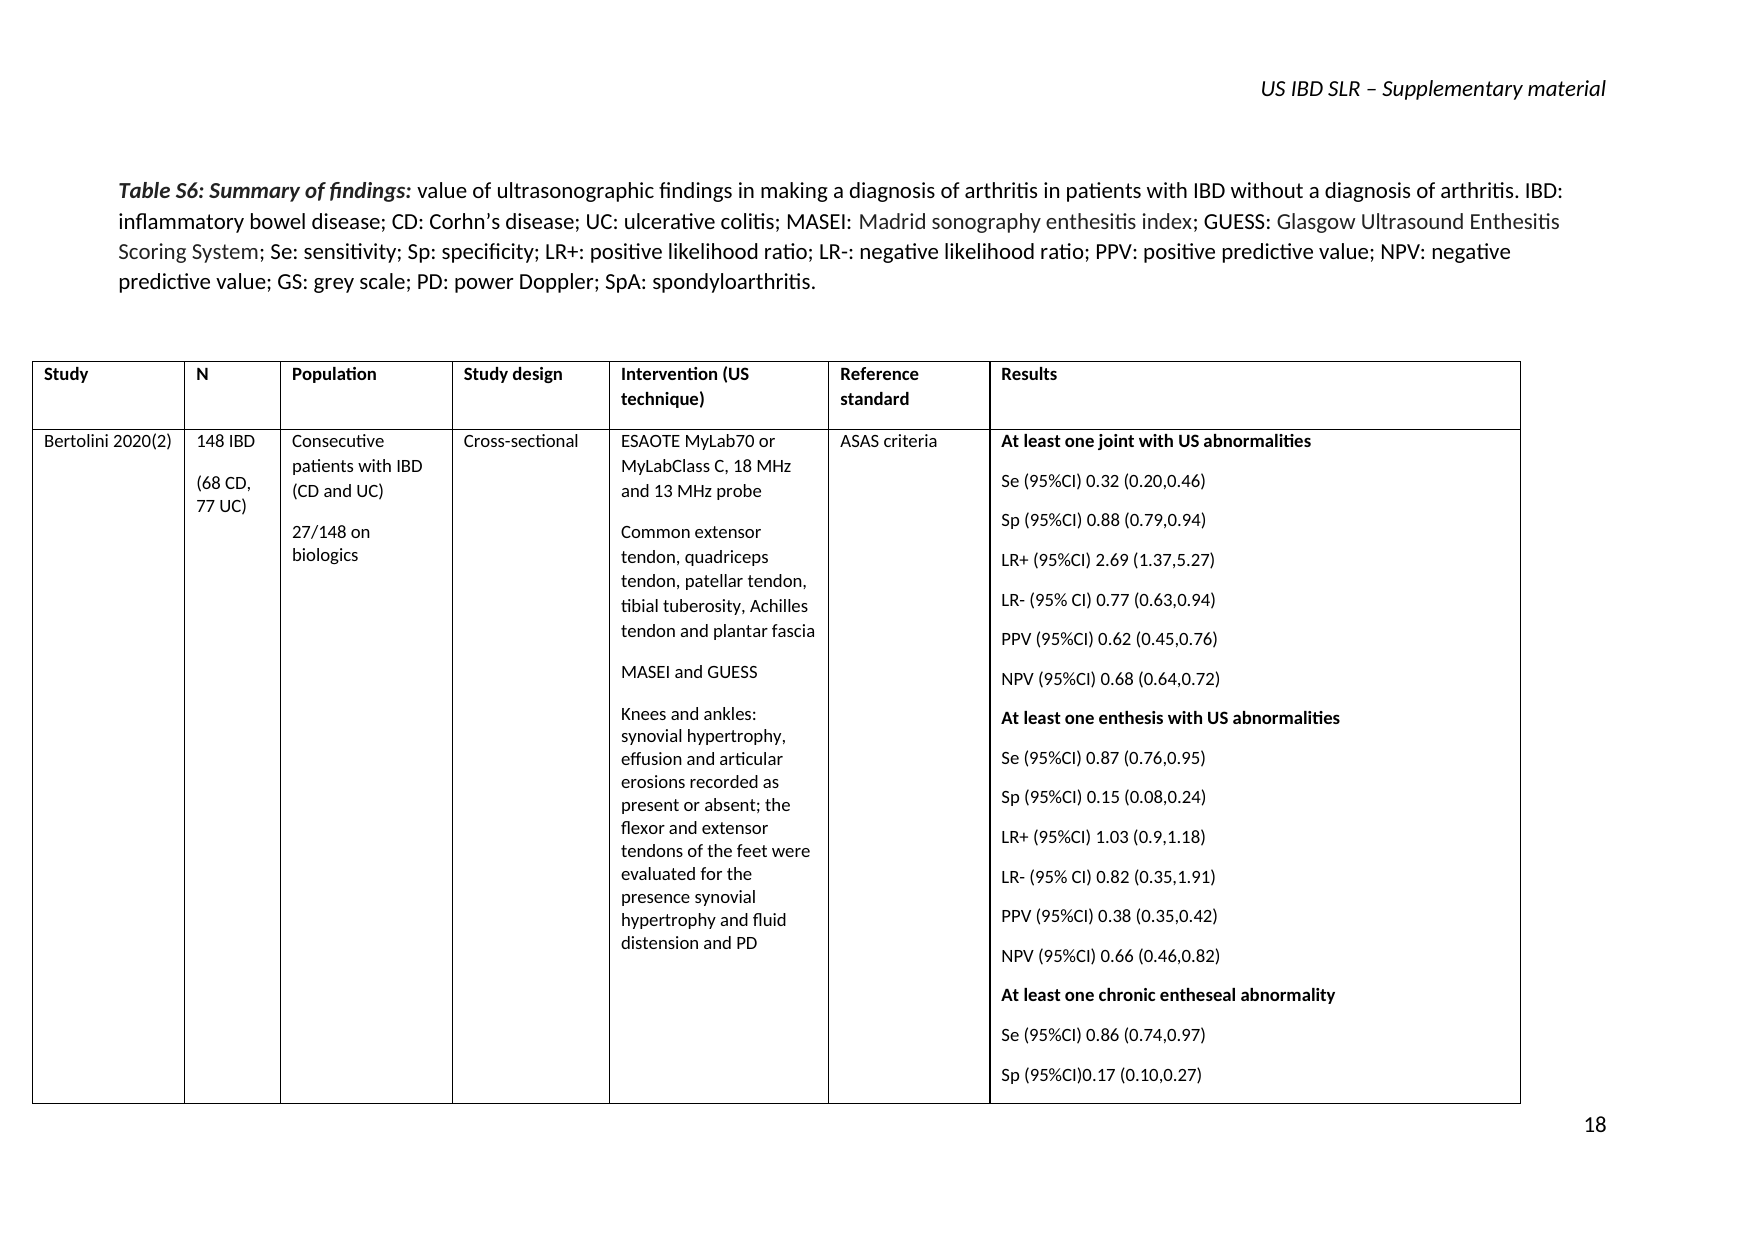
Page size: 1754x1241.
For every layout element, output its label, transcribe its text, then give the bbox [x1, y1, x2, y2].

table_header N [185, 362, 280, 428]
table_cell ASAS criteria [829, 430, 989, 1102]
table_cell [281, 430, 452, 1102]
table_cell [185, 430, 280, 1102]
table_header Reference standard [829, 362, 989, 428]
table_header Study [33, 362, 184, 428]
table_header Population [281, 362, 452, 428]
table_header Results [991, 362, 1520, 428]
table_cell Bertolini 2020(2) [33, 430, 184, 1102]
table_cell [610, 430, 828, 1102]
table_header Study design [453, 362, 609, 428]
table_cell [991, 430, 1520, 1102]
text Table S6: Summary of findings: value of ultrasonographic findings in making a diagnosis of arthritis in patients with IBD without a diagnosis of arthritis. IBD: inflammatory bowel disease; CD: Corhn’s disease; UC: ulcerative colitis; MASEI: Madrid sonography enthesitis index; GUESS: Glasgow Ultrasound Enthesitis Scoring System; Se: sensitivity; Sp: specificity; LR+: positive likelihood ratio; LR-: negative likelihood ratio; PPV: positive predictive value; NPV: negative predictive value; GS: grey scale; PD: power Doppler; SpA: spondyloarthritis. [118, 177, 1606, 295]
table_header Intervention (US technique) [610, 362, 828, 428]
table_cell Cross-sectional [453, 430, 609, 1102]
